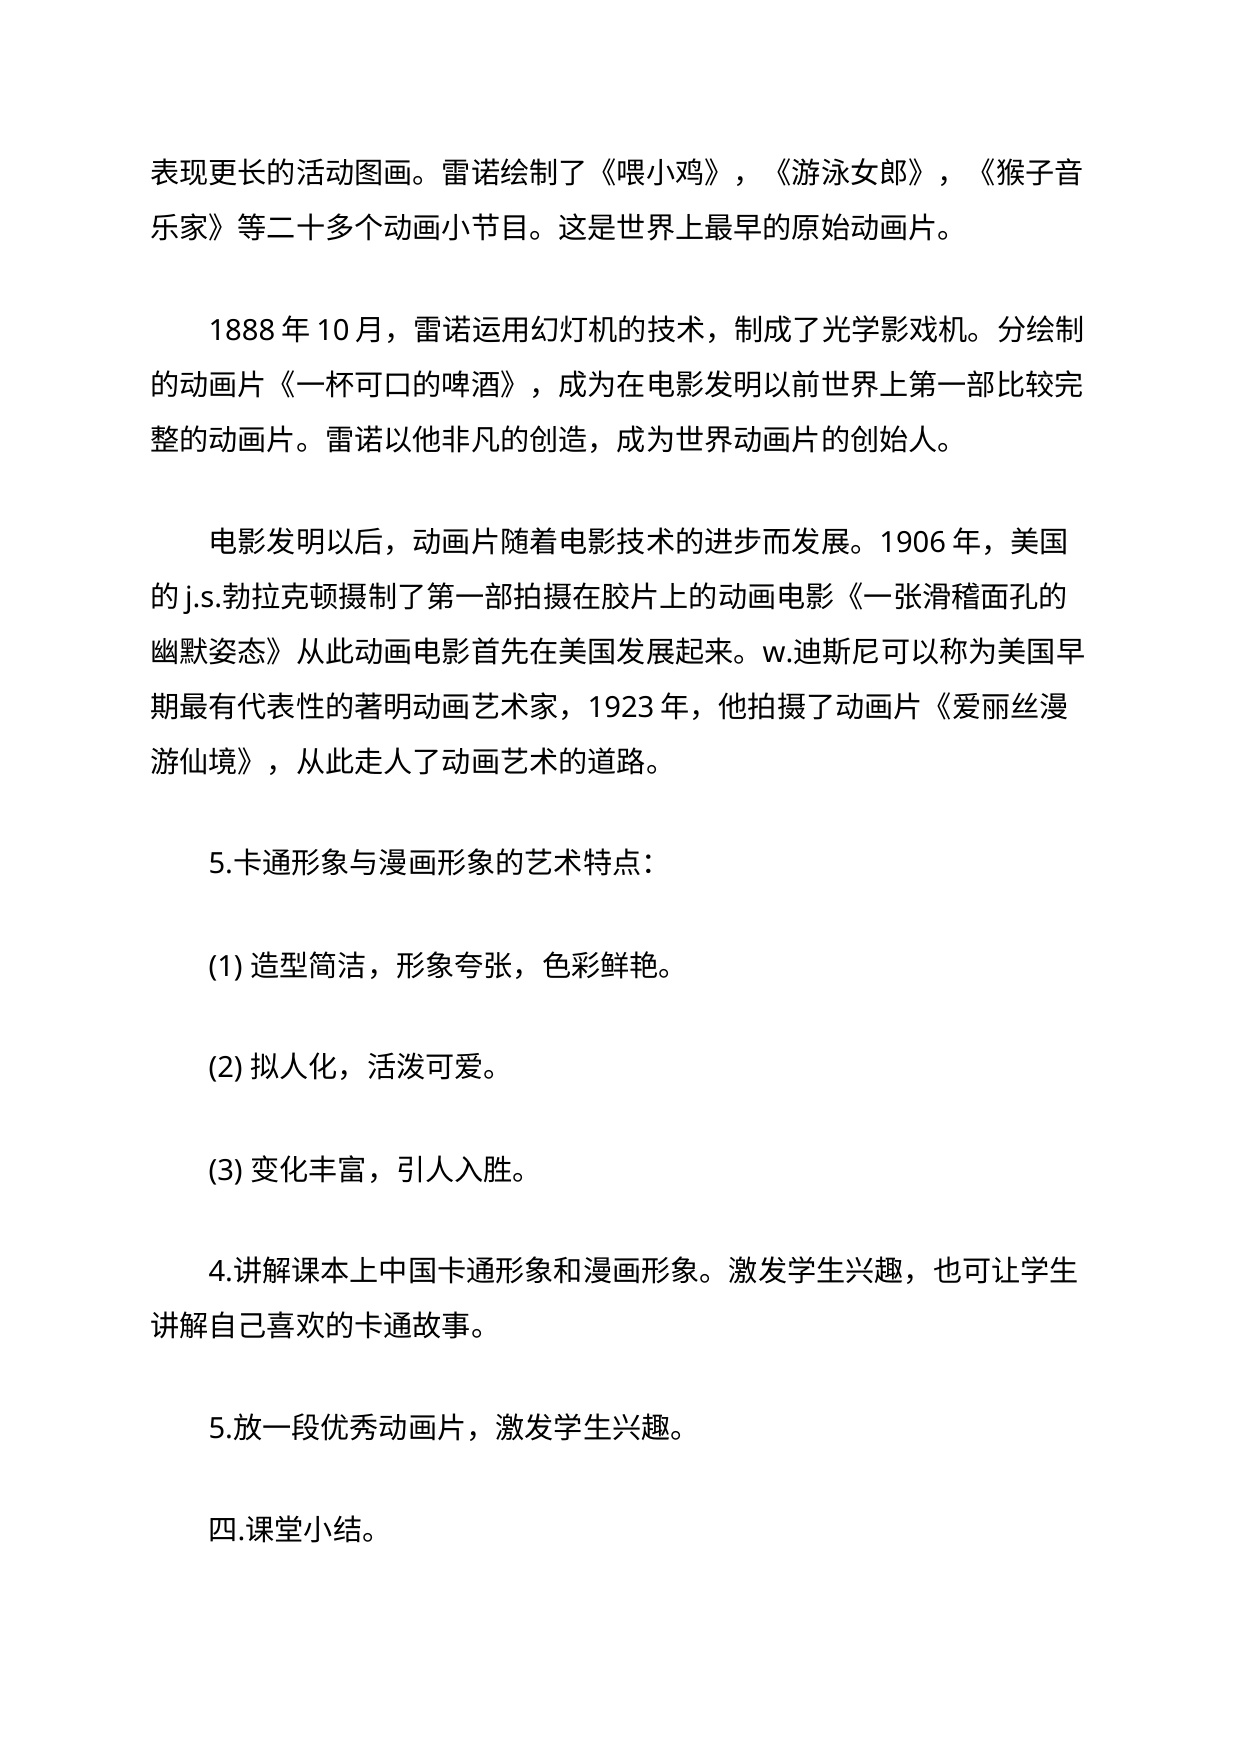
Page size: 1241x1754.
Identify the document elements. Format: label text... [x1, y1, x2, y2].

text 1888年10月，雷诺运用幻灯机的技术，制成了光学影戏机。分绘制的动画片《一杯可口的啤酒》，成为在电影发明以前世界上第一部比较完整的动画片。雷诺以他非凡的创造，成为世界动画片的创始人。 [150, 307, 1090, 459]
text (2) 拟人化，活泼可爱。 [150, 1044, 1090, 1086]
text 四.课堂小结。 [150, 1507, 1090, 1549]
text 5.卡通形象与漫画形象的艺术特点： [150, 840, 1090, 882]
text 5.放一段优秀动画片，激发学生兴趣。 [150, 1405, 1090, 1447]
text (1) 造型简洁，形象夸张，色彩鲜艳。 [150, 942, 1090, 984]
text (3) 变化丰富，引人入胜。 [150, 1146, 1090, 1188]
text 电影发明以后，动画片随着电影技术的进步而发展。1906年，美国的j.s.勃拉克顿摄制了第一部拍摄在胶片上的动画电影《一张滑稽面孔的幽默姿态》从此动画电影首先在美国发展起来。w.迪斯尼可以称为美国早期最有代表性的著明动画艺术家，1923年，他拍摄了动画片《爱丽丝漫游仙境》，从此走人了动画艺术的道路。 [150, 518, 1090, 781]
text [150, 150, 1090, 247]
text 4.讲解课本上中国卡通形象和漫画形象。激发学生兴趣，也可让学生讲解自己喜欢的卡通故事。 [150, 1248, 1090, 1345]
